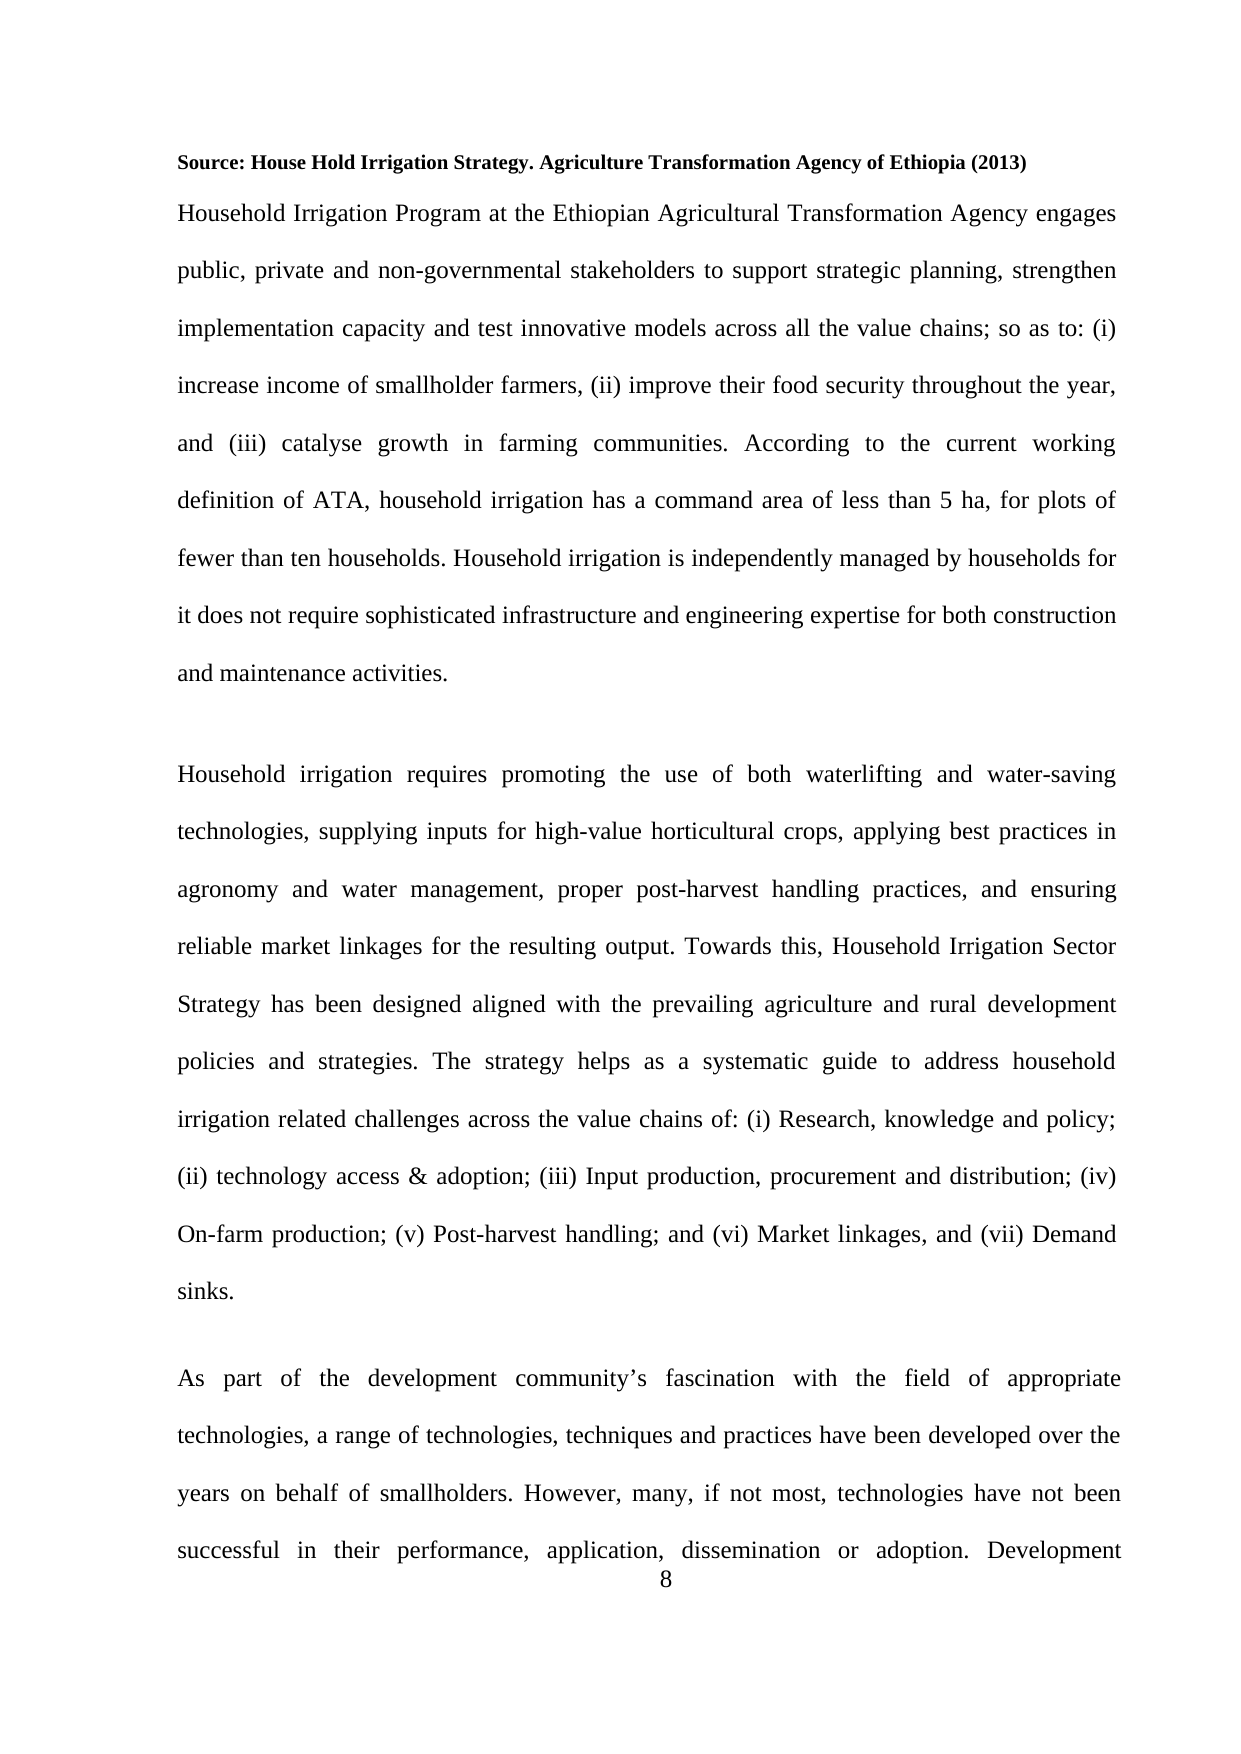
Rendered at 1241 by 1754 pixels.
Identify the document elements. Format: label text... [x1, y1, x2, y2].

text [177, 1363, 1122, 1564]
text Household Irrigation Program at the Ethiopian Agricultural Transformation Agency engages public, private and non-governmental stakeholders to support strategic planning, strengthen implementation capacity and test innovative models across all the value chains; so as to: (i) increase income of smallholder farmers, (ii) improve their food security throughout the year, and (iii) catalyse growth in farming communities. According to the current working definition of ATA, household irrigation has a command area of less than 5 ha, for plots of fewer than ten households. Household irrigation is independently managed by households for it does not require sophisticated infrastructure and engineering expertise for both construction and maintenance activities. [177, 198, 1117, 687]
text Source: House Hold Irrigation Strategy. Agriculture Transformation Agency of Ethiopia (2013) [177, 150, 1117, 174]
text Household irrigation requires promoting the use of both waterlifting and water-saving technologies, supplying inputs for high-value horticultural crops, applying best practices in agronomy and water management, proper post-harvest handling practices, and ensuring reliable market linkages for the resulting output. Towards this, Household Irrigation Sector Strategy has been designed aligned with the prevailing agriculture and rural development policies and strategies. The strategy helps as a systematic guide to address household irrigation related challenges across the value chains of: (i) Research, knowledge and policy; (ii) technology access & adoption; (iii) Input production, procurement and distribution; (iv) On-farm production; (v) Post-harvest handling; and (vi) Market linkages, and (vii) Demand sinks. [177, 759, 1117, 1305]
